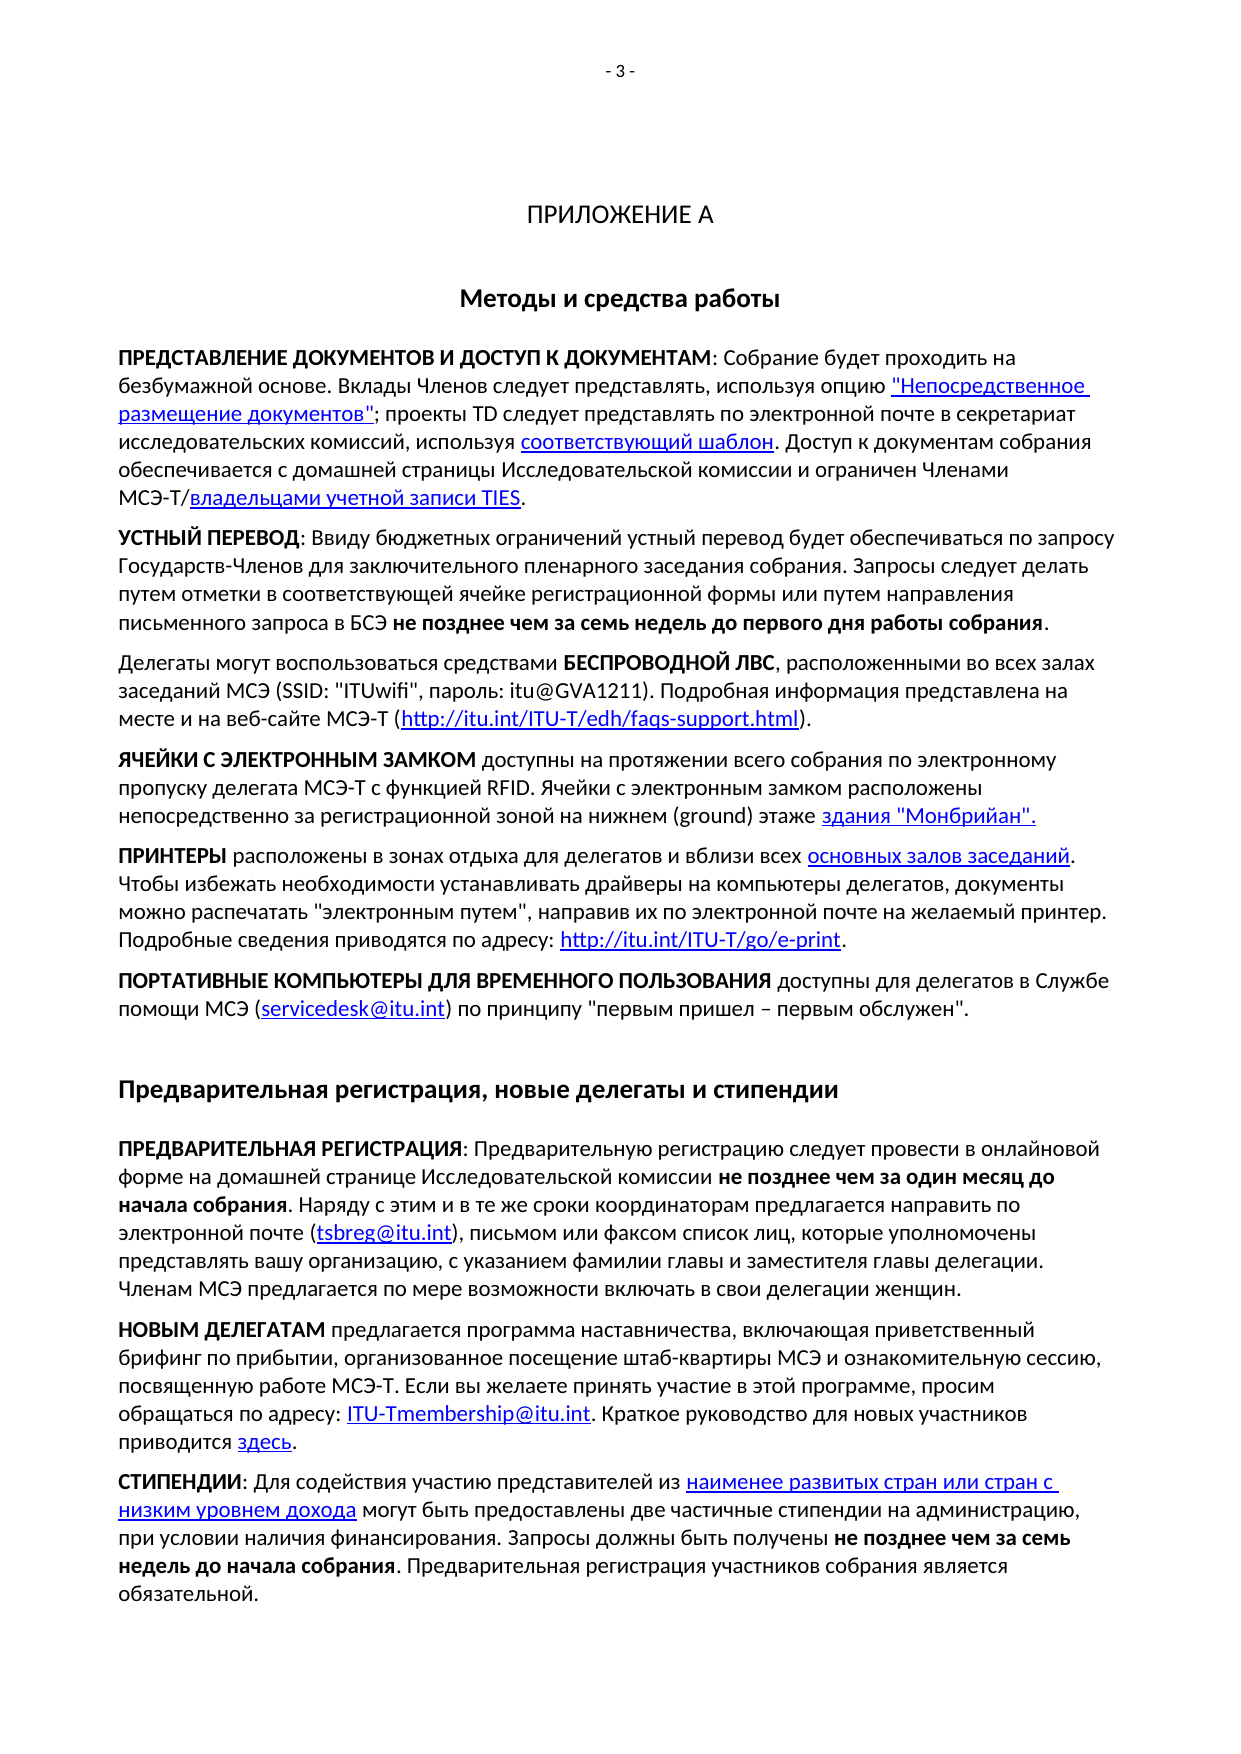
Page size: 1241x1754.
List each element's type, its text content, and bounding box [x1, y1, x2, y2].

text ЯЧЕЙКИ С ЭЛЕКТРОННЫМ ЗАМКОМ доступны на протяжении всего собрания по электронному пропуску делегата МСЭ-Т с функцией RFID. Ячейки с электронным замком расположены непосредственно за регистрационной зоной на нижнем (ground) этаже здания "Монбрийан". [118, 745, 1122, 829]
text НОВЫМ ДЕЛЕГАТАМ предлагается программа наставничества, включающая приветственный брифинг по прибытии, организованное посещение штаб-квартиры МСЭ и ознакомительную сессию, посвященную работе МСЭ-T. Если вы желаете принять участие в этой программе, просим обращаться по адресу: ITU-Tmembership@itu.int. Краткое руководство для новых участников приводится здесь. [118, 1315, 1112, 1455]
text ПРИНТЕРЫ расположены в зонах отдыха для делегатов и вблизи всех основных залов заседаний. Чтобы избежать необходимости устанавливать драйверы на компьютеры делегатов, документы можно распечатать "электронным путем", направив их по электронной почте на желаемый принтер. Подробные сведения приводятся по адресу: http://itu.int/ITU-T/go/e-print. [118, 841, 1122, 953]
title ПРЕДВАРИТЕЛЬНАЯ РЕГИСТРАЦИЯ: Предварительную регистрацию следует провести в онлайновой форме на домашней странице Исследовательской комиссии не позднее чем за один месяц до начала собрания. Наряду с этим и в те же сроки координаторам предлагается направить по электронной почте (tsbreg@itu.int), письмом или факсом список лиц, которые уполномочены представлять вашу организацию, с указанием фамилии главы и заместителя главы делегации. Членам МСЭ предлагается по мере возможности включать в свои делегации женщин. [118, 1134, 1122, 1302]
text УСТНЫЙ ПЕРЕВОД: Ввиду бюджетных ограничений устный перевод будет обеспечиваться по запросу Государств-Членов для заключительного пленарного заседания собрания. Запросы следует делать путем отметки в соответствующей ячейке регистрационной формы или путем направления письменного запроса в БСЭ не позднее чем за семь недель до первого дня работы собрания. [118, 523, 1122, 636]
text ПРИЛОЖЕНИЕ A [118, 198, 1122, 231]
title ПРЕДСТАВЛЕНИЕ ДОКУМЕНТОВ И ДОСТУП К ДОКУМЕНТАМ: Собрание будет проходить на безбумажной основе. Вклады Членов следует представлять, используя опцию "Непосредственное размещение документов"; проекты TD следует представлять по электронной почте в секретариат исследовательских комиссий, используя соответствующий шаблон. Доступ к документам собрания обеспечивается с домашней страницы Исследовательской комиссии и ограничен Членами МСЭ-Т/владельцами учетной записи TIES. [118, 343, 1122, 511]
text ПОРТАТИВНЫЕ КОМПЬЮТЕРЫ ДЛЯ ВРЕМЕННОГО ПОЛЬЗОВАНИЯ доступны для делегатов в Службе помощи МСЭ (servicedesk@itu.int) по принципу "первым пришел – первым обслужен". [118, 966, 1122, 1022]
title Методы и средства работы [118, 281, 1122, 314]
title Предварительная регистрация, новые делегаты и стипендии [118, 1072, 1122, 1105]
title СТИПЕНДИИ: Для содействия участию представителей из наименее развитых стран или стран с низким уровнем дохода могут быть предоставлены две частичные стипендии на администрацию, при условии наличия финансирования. Запросы должны быть получены не позднее чем за семь недель до начала собрания. Предварительная регистрация участников собрания является обязательной. [118, 1467, 1122, 1607]
text Делегаты могут воспользоваться средствами БЕСПРОВОДНОЙ ЛВС, расположенными во всех залах заседаний МСЭ (SSID: "ITUwifi", пароль: itu@GVA1211). Подробная информация представлена на месте и на веб-сайте МСЭ-Т (http://itu.int/ITU-T/edh/faqs-support.html). [118, 648, 1122, 732]
